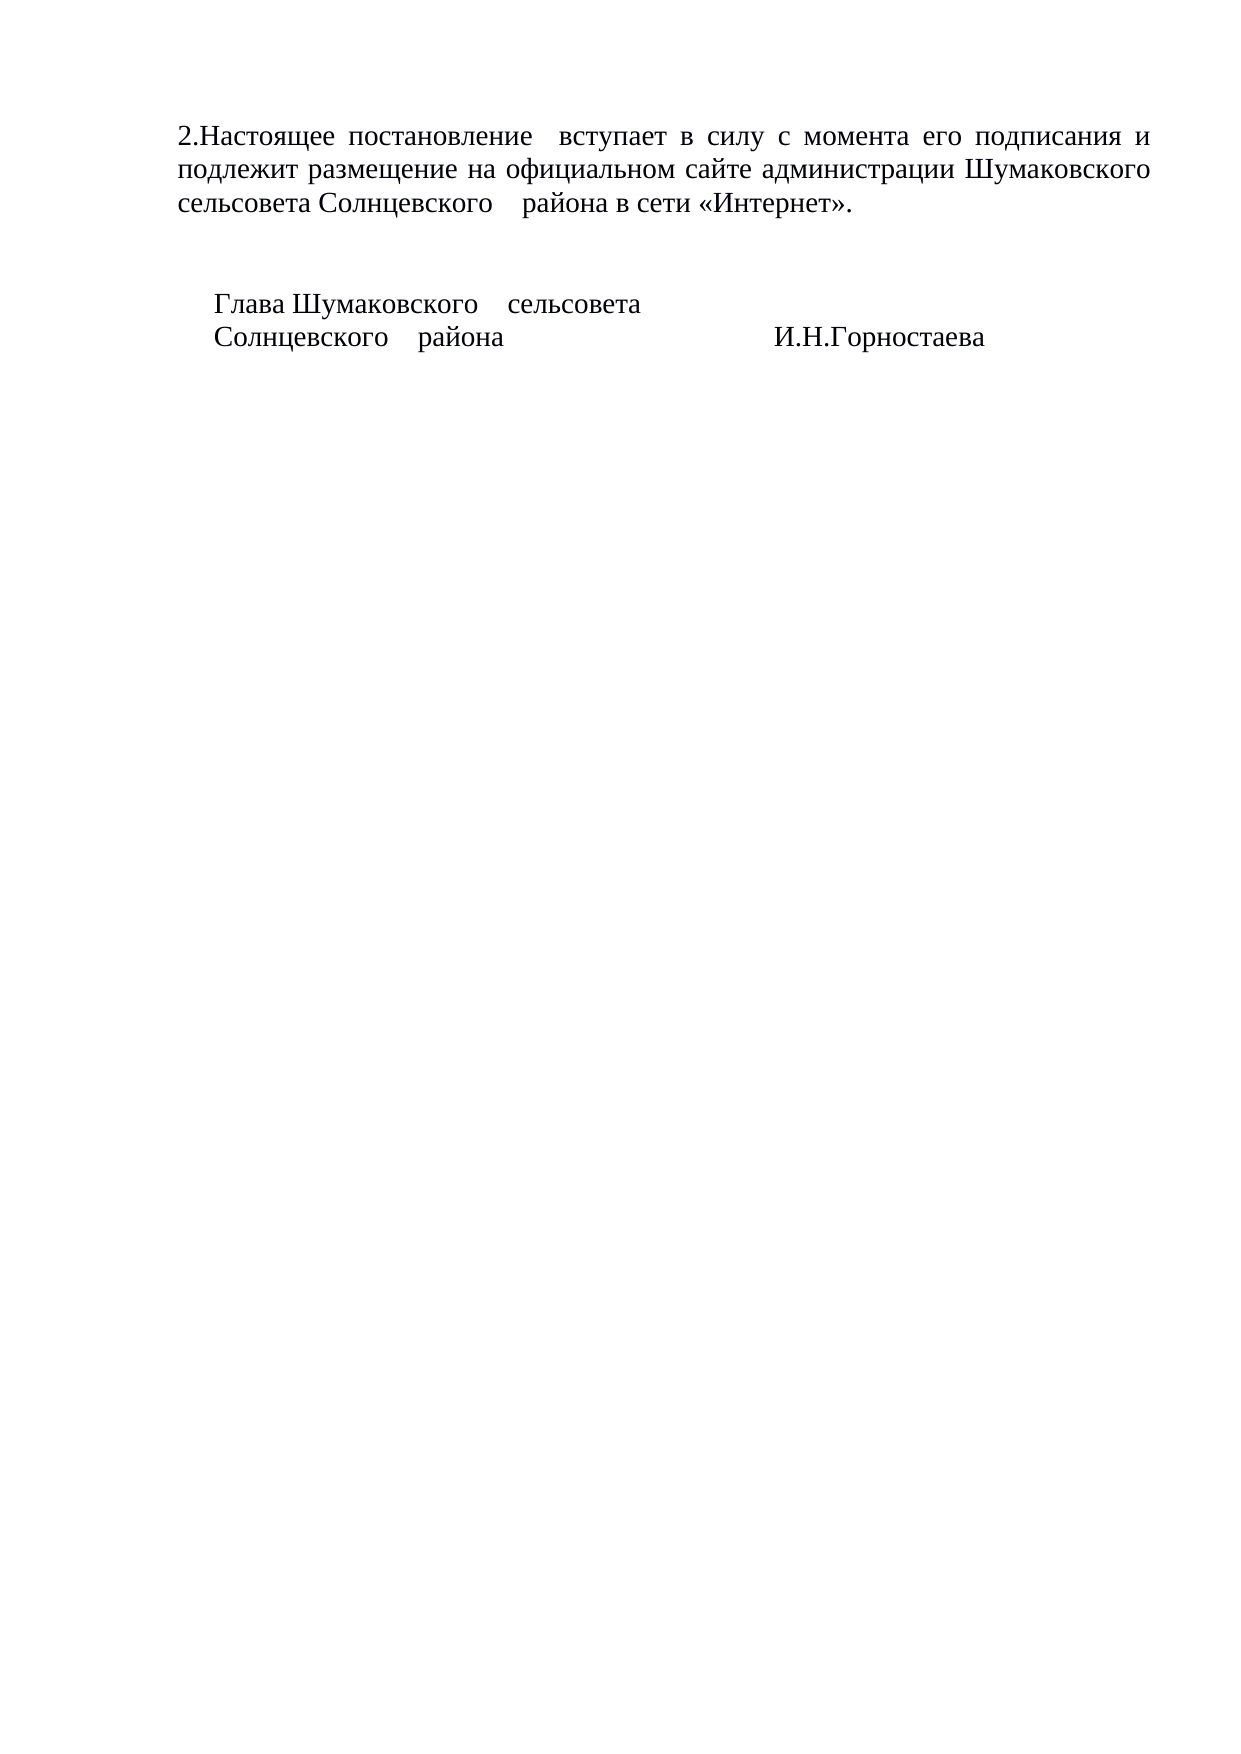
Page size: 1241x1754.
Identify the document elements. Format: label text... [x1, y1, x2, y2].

text Солнцевского района И.Н.Горностаева [177, 319, 1152, 353]
text Глава Шумаковского сельсовета [177, 286, 1152, 319]
text 2.Настоящее постановление вступает в силу с момента его подписания и подлежит размещение на официальном сайте администрации Шумаковского сельсовета Солнцевского района в сети «Интернет». [177, 118, 1152, 219]
